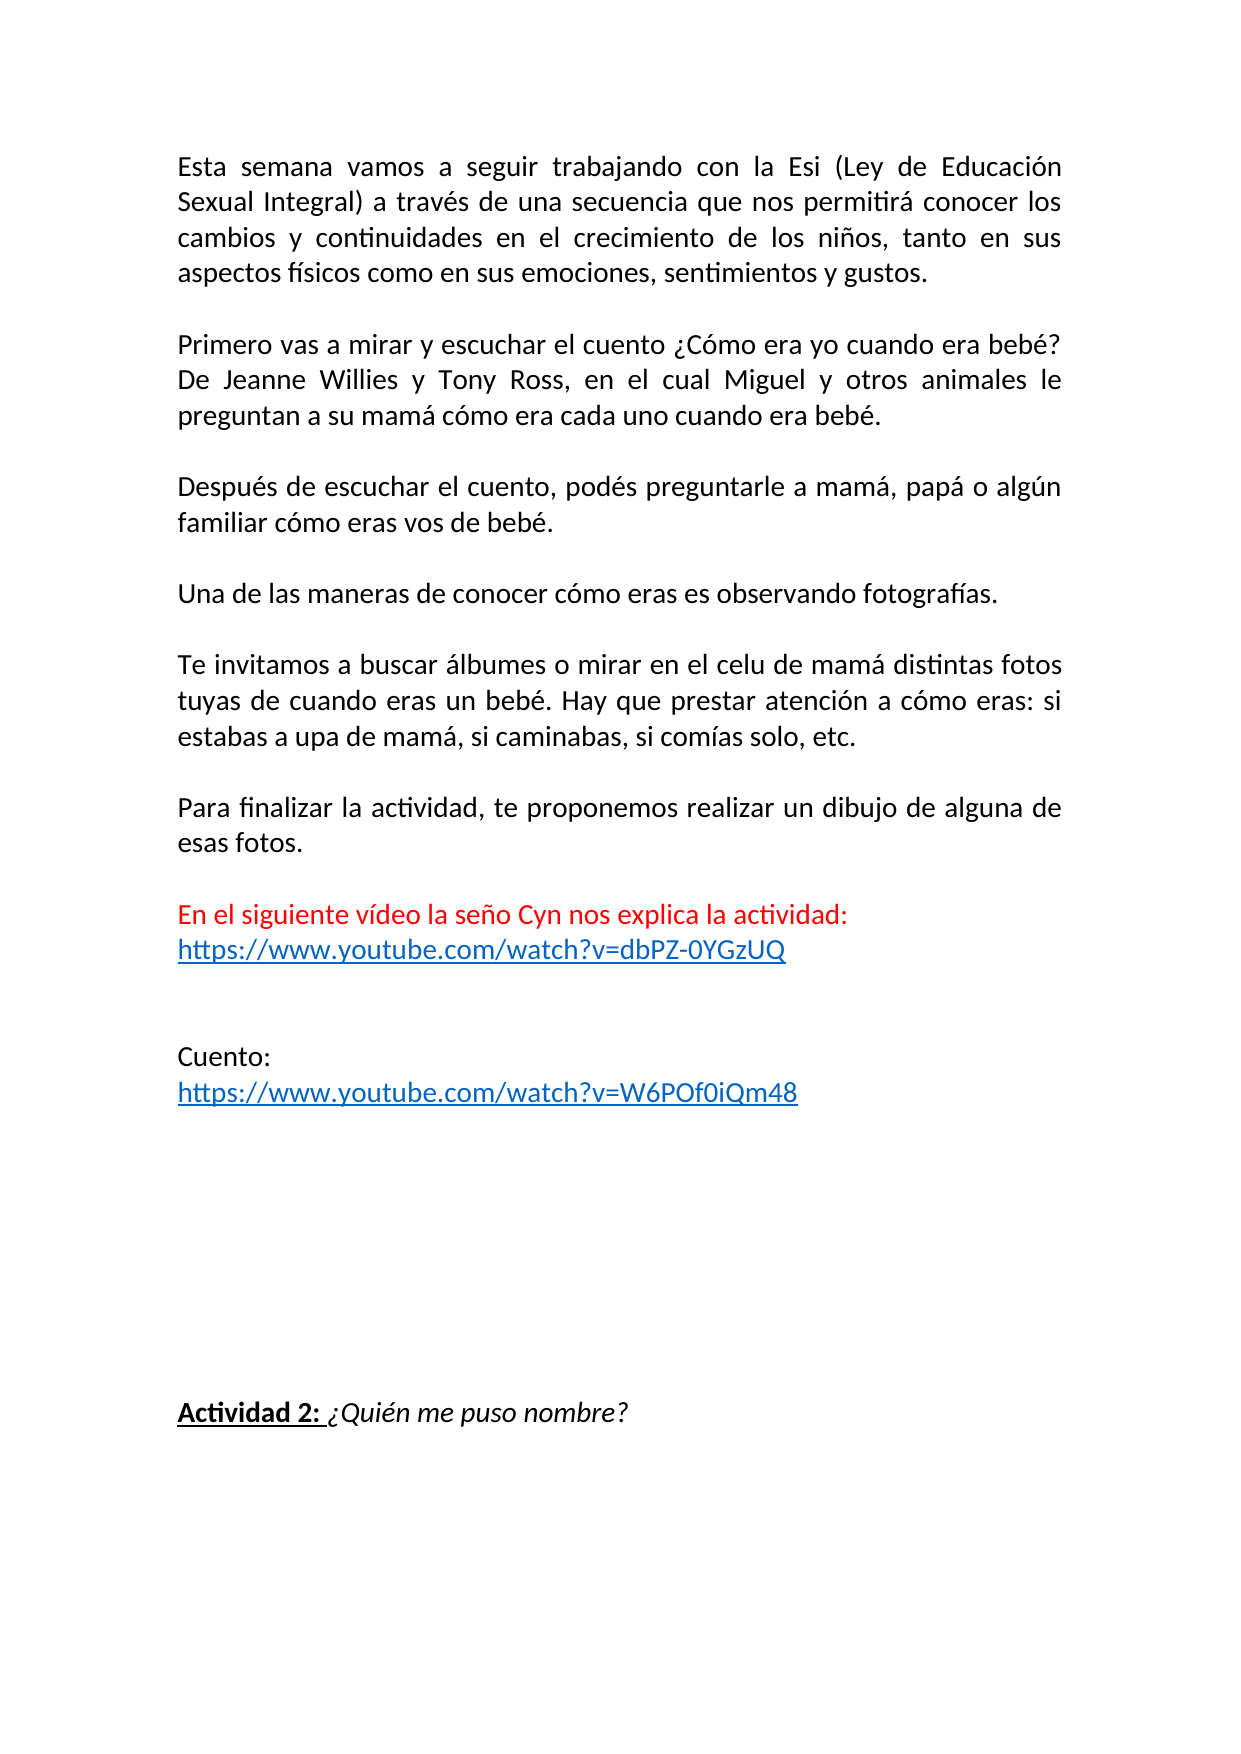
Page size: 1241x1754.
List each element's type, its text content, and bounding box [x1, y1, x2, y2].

text Una de las maneras de conocer cómo eras es observando fotografías. [177, 575, 1063, 611]
text https://www.youtube.com/watch?v=W6POf0iQm48 [177, 1074, 1063, 1109]
text Cuento: [177, 1038, 1063, 1074]
text Primero vas a mirar y escuchar el cuento ¿Cómo era yo cuando era bebé? De Jeanne Willies y Tony Ross, en el cual Miguel y otros animales le preguntan a su mamá cómo era cada uno cuando era bebé. [177, 326, 1063, 433]
text Esta semana vamos a seguir trabajando con la Esi (Ley de Educación Sexual Integral) a través de una secuencia que nos permitirá conocer los cambios y continuidades en el crecimiento de los niños, tanto en sus aspectos físicos como en sus emociones, sentimientos y gustos. [177, 148, 1063, 290]
text https://www.youtube.com/watch?v=dbPZ-0YGzUQ [177, 931, 1063, 967]
text Actividad 2: ¿Quién me puso nombre? [177, 1394, 1063, 1430]
text Te invitamos a buscar álbumes o mirar en el celu de mamá distintas fotos tuyas de cuando eras un bebé. Hay que prestar atención a cómo eras: si estabas a upa de mamá, si caminabas, si comías solo, etc. [177, 646, 1063, 753]
text En el siguiente vídeo la seño Cyn nos explica la actividad: [177, 896, 1063, 931]
text Para finalizar la actividad, te proponemos realizar un dibujo de alguna de esas fotos. [177, 789, 1063, 860]
text Después de escuchar el cuento, podés preguntarle a mamá, papá o algún familiar cómo eras vos de bebé. [177, 468, 1063, 539]
